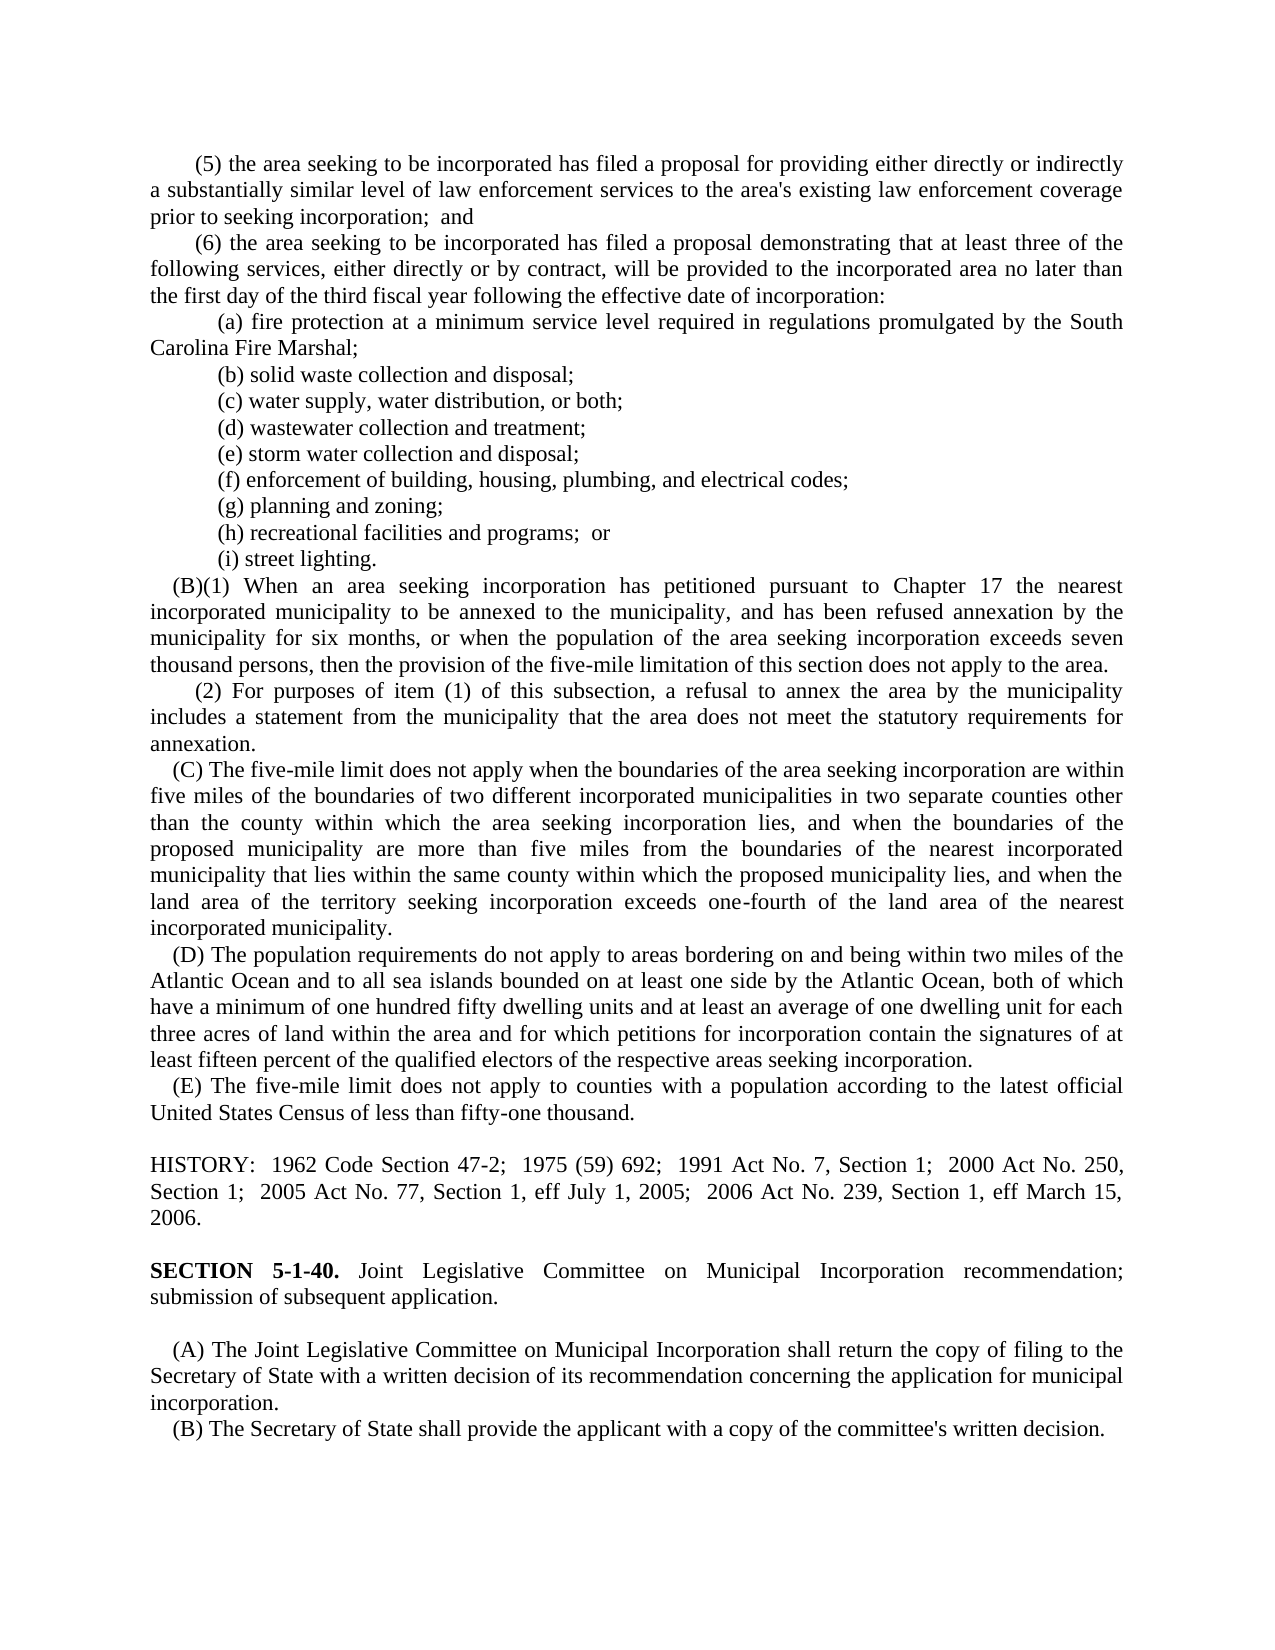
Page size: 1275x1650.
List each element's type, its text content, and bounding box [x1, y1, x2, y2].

text (e) storm water collection and disposal; [150, 440, 1125, 466]
text (A) The Joint Legislative Committee on Municipal Incorporation shall return the copy of filing to the Secretary of State with a written decision of its recommendation concerning the application for municipal incorporation. [150, 1336, 1125, 1415]
text (5) the area seeking to be incorporated has filed a proposal for providing either directly or indirectly a substantially similar level of law enforcement services to the area's existing law enforcement coverage prior to seeking incorporation; and [150, 150, 1125, 229]
text (B)(1) When an area seeking incorporation has petitioned pursuant to Chapter 17 the nearest incorporated municipality to be annexed to the municipality, and has been refused annexation by the municipality for six months, or when the population of the area seeking incorporation exceeds seven thousand persons, then the provision of the five-mile limitation of this section does not apply to the area. [150, 572, 1125, 677]
text (C) The five-mile limit does not apply when the boundaries of the area seeking incorporation are within five miles of the boundaries of two different incorporated municipalities in two separate counties other than the county within which the area seeking incorporation lies, and when the boundaries of the proposed municipality are more than five miles from the boundaries of the nearest incorporated municipality that lies within the same county within which the proposed municipality lies, and when the land area of the territory seeking incorporation exceeds one-fourth of the land area of the nearest incorporated municipality. [150, 756, 1125, 941]
text (d) wastewater collection and treatment; [150, 413, 1125, 440]
text (b) solid waste collection and disposal; [150, 361, 1125, 387]
text (E) The five-mile limit does not apply to counties with a population according to the latest official United States Census of less than fifty-one thousand. [150, 1072, 1125, 1125]
text (c) water supply, water distribution, or both; [150, 387, 1125, 413]
text (f) enforcement of building, housing, plumbing, and electrical codes; [150, 466, 1125, 493]
text (D) The population requirements do not apply to areas bordering on and being within two miles of the Atlantic Ocean and to all sea islands bounded on at least one side by the Atlantic Ocean, both of which have a minimum of one hundred fifty dwelling units and at least an average of one dwelling unit for each three acres of land within the area and for which petitions for incorporation contain the signatures of at least fifteen percent of the qualified electors of the respective areas seeking incorporation. [150, 941, 1125, 1072]
text HISTORY: 1962 Code Section 47-2; 1975 (59) 692; 1991 Act No. 7, Section 1; 2000 Act No. 250, Section 1; 2005 Act No. 77, Section 1, eff July 1, 2005; 2006 Act No. 239, Section 1, eff March 15, 2006. [150, 1151, 1125, 1231]
text SECTION 5-1-40. Joint Legislative Committee on Municipal Incorporation recommendation; submission of subsequent application. [150, 1257, 1125, 1309]
text (i) street lighting. [150, 545, 1125, 572]
text (6) the area seeking to be incorporated has filed a proposal demonstrating that at least three of the following services, either directly or by contract, will be provided to the incorporated area no later than the first day of the third fiscal year following the effective date of incorporation: [150, 229, 1125, 308]
text (a) fire protection at a minimum service level required in regulations promulgated by the South Carolina Fire Marshal; [150, 308, 1125, 361]
text (2) For purposes of item (1) of this subsection, a refusal to annex the area by the municipality includes a statement from the municipality that the area does not meet the statutory requirements for annexation. [150, 677, 1125, 756]
text (B) The Secretary of State shall provide the applicant with a copy of the committee's written decision. [150, 1415, 1125, 1441]
text (g) planning and zoning; [150, 493, 1125, 519]
text (h) recreational facilities and programs; or [150, 519, 1125, 545]
